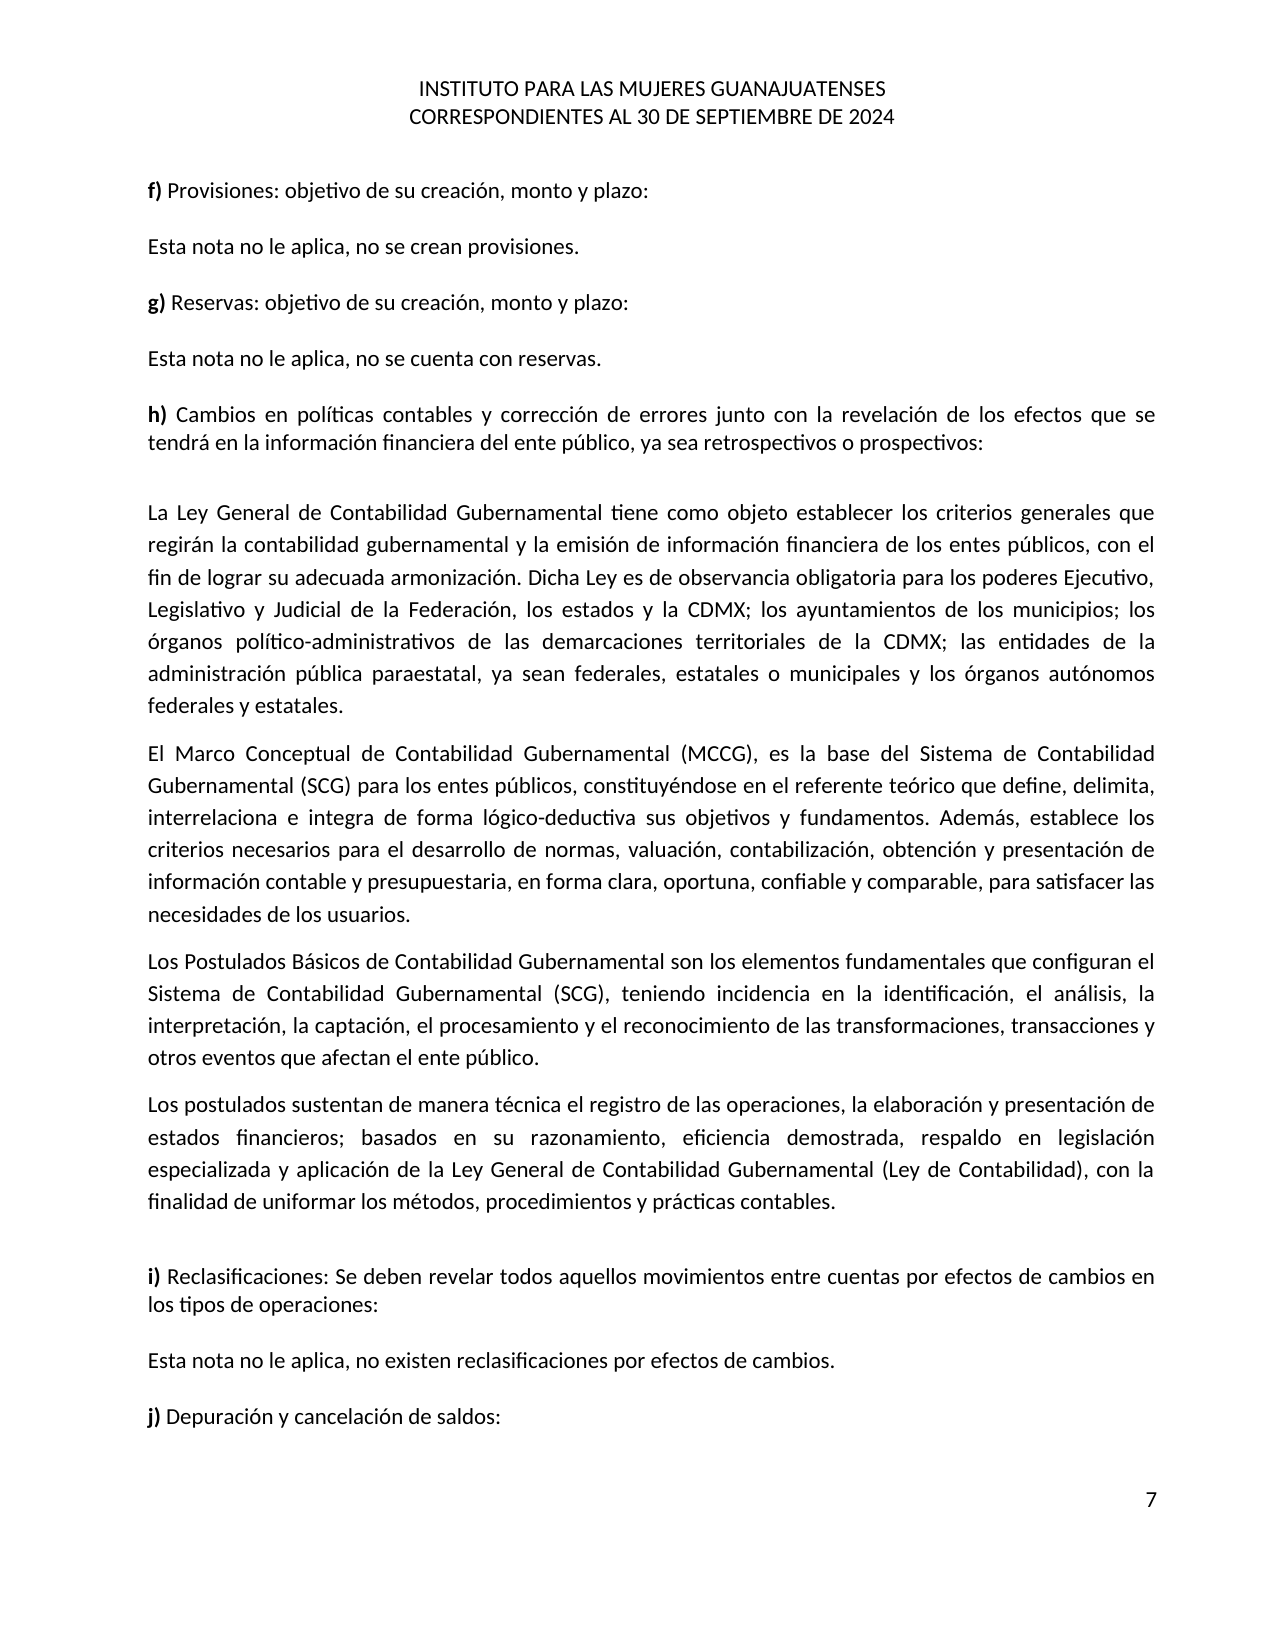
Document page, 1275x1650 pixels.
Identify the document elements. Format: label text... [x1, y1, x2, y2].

text g) Reservas: objetivo de su creación, monto y plazo: [148, 288, 1157, 316]
text Esta nota no le aplica, no existen reclasificaciones por efectos de cambios. [148, 1346, 1157, 1374]
text Esta nota no le aplica, no se crean provisiones. [148, 232, 1157, 260]
text La Ley General de Contabilidad Gubernamental tiene como objeto establecer los criterios generales que regirán la contabilidad gubernamental y la emisión de información financiera de los entes públicos, con el fin de lograr su adecuada armonización. Dicha Ley es de observancia obligatoria para los poderes Ejecutivo, Legislativo y Judicial de la Federación, los estados y la CDMX; los ayuntamientos de los municipios; los órganos político-administrativos de las demarcaciones territoriales de la CDMX; las entidades de la administración pública paraestatal, ya sean federales, estatales o municipales y los órganos autónomos federales y estatales. [148, 498, 1157, 719]
text i) Reclasificaciones: Se deben revelar todos aquellos movimientos entre cuentas por efectos de cambios en los tipos de operaciones: [148, 1262, 1157, 1318]
text j) Depuración y cancelación de saldos: [148, 1402, 1157, 1431]
text El Marco Conceptual de Contabilidad Gubernamental (MCCG), es la base del Sistema de Contabilidad Gubernamental (SCG) para los entes públicos, constituyéndose en el referente teórico que define, delimita, interrelaciona e integra de forma lógico-deductiva sus objetivos y fundamentos. Además, establece los criterios necesarios para el desarrollo de normas, valuación, contabilización, obtención y presentación de información contable y presupuestaria, en forma clara, oportuna, confiable y comparable, para satisfacer las necesidades de los usuarios. [148, 739, 1157, 928]
text Esta nota no le aplica, no se cuenta con reservas. [148, 344, 1157, 372]
text f) Provisiones: objetivo de su creación, monto y plazo: [148, 176, 1157, 204]
text h) Cambios en políticas contables y corrección de errores junto con la revelación de los efectos que se tendrá en la información financiera del ente público, ya sea retrospectivos o prospectivos: [148, 400, 1157, 456]
text Los postulados sustentan de manera técnica el registro de las operaciones, la elaboración y presentación de estados financieros; basados en su razonamiento, eficiencia demostrada, respaldo en legislación especializada y aplicación de la Ley General de Contabilidad Gubernamental (Ley de Contabilidad), con la finalidad de uniformar los métodos, procedimientos y prácticas contables. [148, 1091, 1157, 1215]
text Los Postulados Básicos de Contabilidad Gubernamental son los elementos fundamentales que configuran el Sistema de Contabilidad Gubernamental (SCG), teniendo incidencia en la identificación, el análisis, la interpretación, la captación, el procesamiento y el reconocimiento de las transformaciones, transacciones y otros eventos que afectan el ente público. [148, 947, 1157, 1071]
